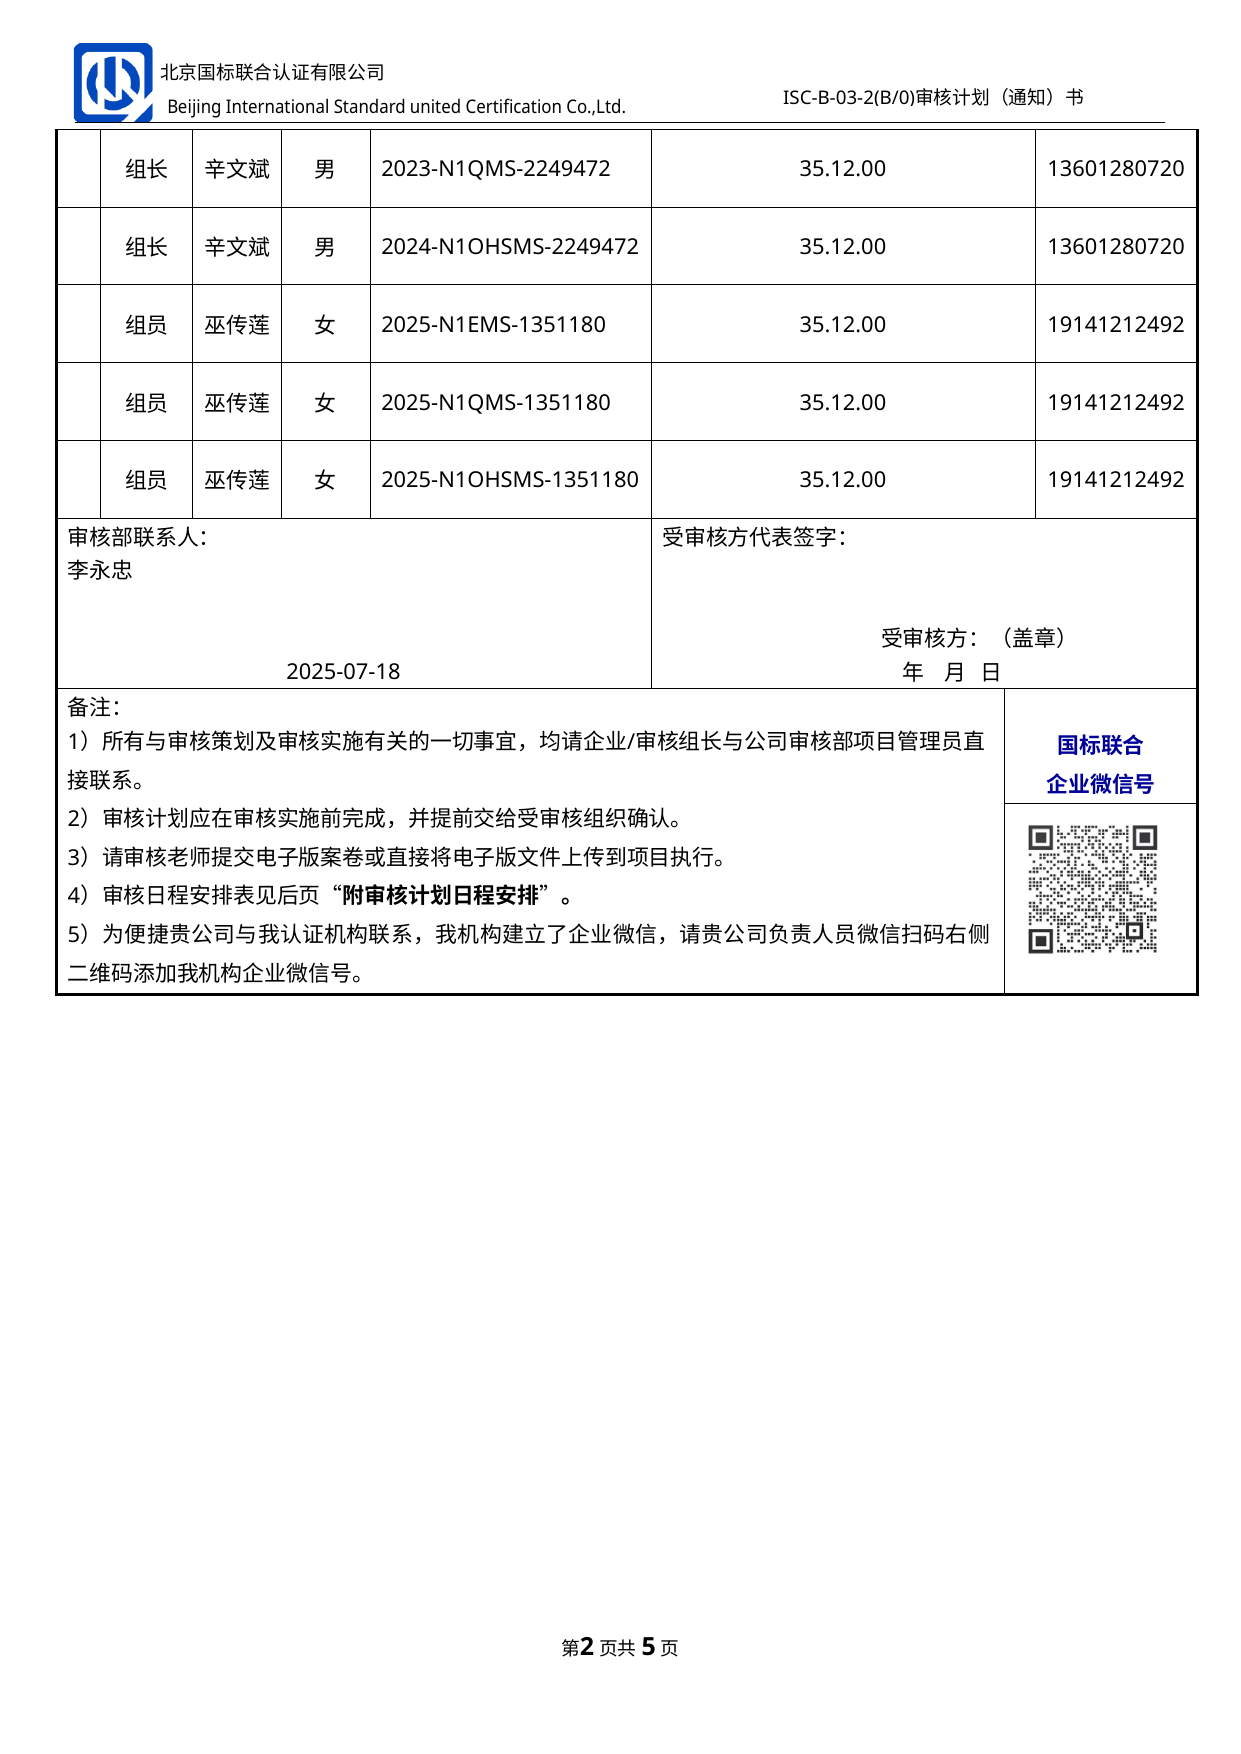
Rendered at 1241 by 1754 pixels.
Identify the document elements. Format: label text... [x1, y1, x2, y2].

table_cell 2025-N1OHSMS-1351180 [371, 441, 651, 518]
table_cell 19141212492 [1036, 441, 1196, 518]
table_cell 35.12.00 [652, 208, 1035, 284]
table_cell 19141212492 [1036, 285, 1196, 362]
table_cell 2025-N1QMS-1351180 [371, 363, 651, 440]
table_cell 19141212492 [1036, 363, 1196, 440]
table_cell 女 [282, 441, 370, 518]
table_cell [1005, 804, 1196, 993]
table_cell 35.12.00 [652, 363, 1035, 440]
table_cell [58, 441, 100, 518]
table_cell 组长 [101, 130, 192, 207]
table_cell 审核部联系人： 李永忠 2025-07-18 [58, 519, 651, 688]
table_cell [58, 285, 100, 362]
table_cell 组员 [101, 441, 192, 518]
table_cell 国标联合 企业微信号 [1005, 689, 1196, 803]
table_cell 2024-N1OHSMS-2249472 [371, 208, 651, 284]
table_cell 35.12.00 [652, 441, 1035, 518]
table_cell [58, 208, 100, 284]
table_cell [58, 130, 100, 207]
table_cell 组长 [101, 208, 192, 284]
picture [1020, 819, 1166, 963]
table_cell 2023-N1QMS-2249472 [371, 130, 651, 207]
table_cell 女 [282, 285, 370, 362]
picture [73, 43, 153, 123]
table_cell 13601280720 [1036, 130, 1196, 207]
table_cell 35.12.00 [652, 130, 1035, 207]
table_cell 2025-N1EMS-1351180 [371, 285, 651, 362]
table_cell 13601280720 [1036, 208, 1196, 284]
table_cell 巫传莲 [193, 363, 281, 440]
table_cell 35.12.00 [652, 285, 1035, 362]
table_cell 组员 [101, 363, 192, 440]
table_cell 女 [282, 363, 370, 440]
table_cell 男 [282, 208, 370, 284]
table_cell 受审核方代表签字： 受审核方：（盖章） 年 月 日 [652, 519, 1196, 688]
table_cell 备注： 1）所有与审核策划及审核实施有关的一切事宜，均请企业/审核组长与公司审核部项目管理员直接联系。 2）审核计划应在审核实施前完成，并提前交给受审核组织确认。 3）请审核老师提交电子版案卷或直接将电子版文件上传到项目执行。 4）审核日程安排表见后页“附审核计划日程安排”。 5）为便捷贵公司与我认证机构联系，我机构建立了企业微信，请贵公司负责人员微信扫码右侧二维码添加我机构企业微信号。 [58, 689, 1004, 993]
table_cell 男 [282, 130, 370, 207]
table_cell [58, 363, 100, 440]
table_cell 组员 [101, 285, 192, 362]
table_cell 辛文斌 [193, 130, 281, 207]
table_cell 辛文斌 [193, 208, 281, 284]
table_cell 巫传莲 [193, 285, 281, 362]
table_cell 巫传莲 [193, 441, 281, 518]
